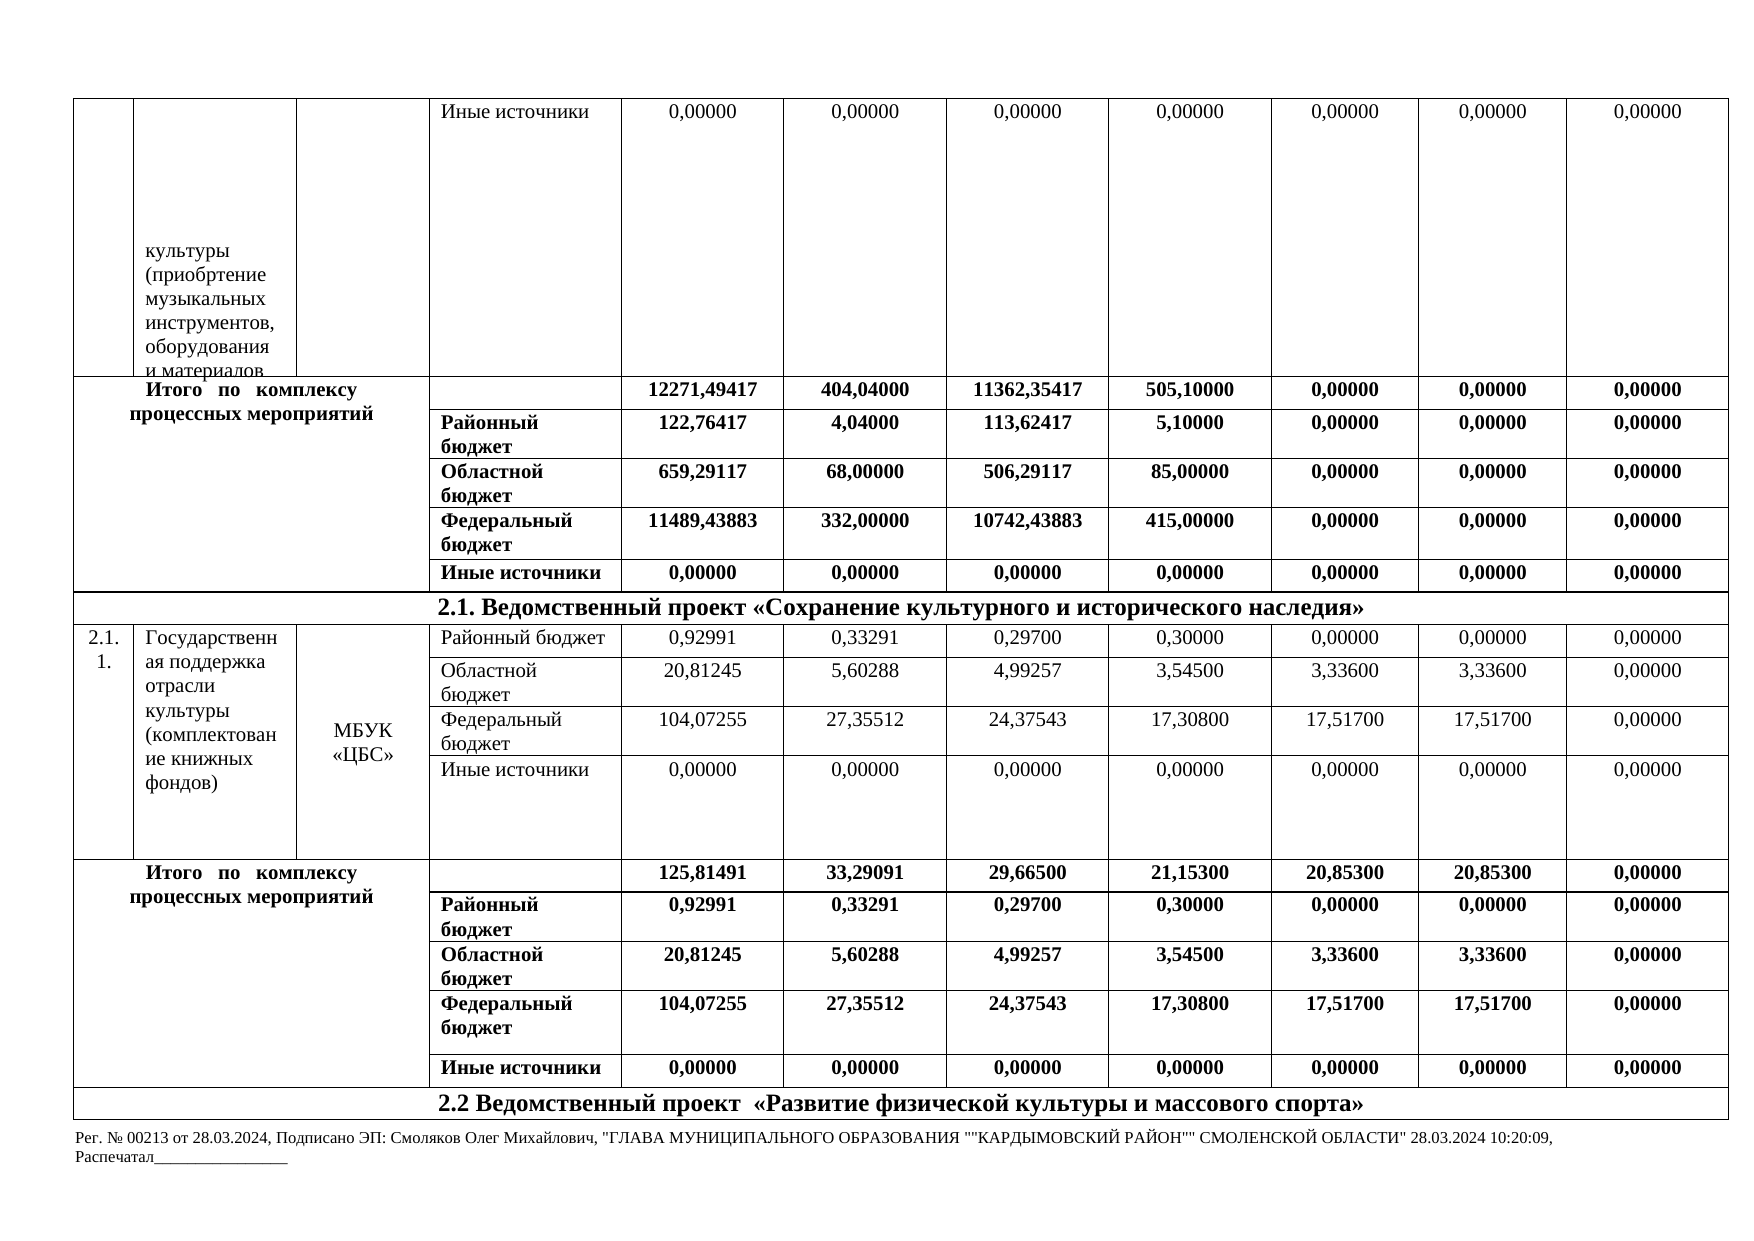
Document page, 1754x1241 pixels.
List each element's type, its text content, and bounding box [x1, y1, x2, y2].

table_cell 3,33600 [1272, 658, 1418, 706]
table_cell 0,00000 [1419, 377, 1566, 409]
table_cell 29,66500 [947, 860, 1108, 891]
table_cell 104,07255 [622, 707, 783, 755]
table_cell 0,33291 [784, 893, 946, 941]
table_cell 3,33600 [1419, 658, 1566, 706]
table_cell 11362,35417 [947, 377, 1108, 409]
table_cell Федеральный бюджет [430, 991, 621, 1054]
table_cell 0,00000 [1272, 410, 1418, 458]
table_cell Иные источники [430, 1055, 621, 1087]
table_cell Иные источники [430, 560, 621, 591]
table_cell 0,00000 [1272, 508, 1418, 559]
table_cell 0,00000 [1567, 560, 1728, 591]
table_cell 0,00000 [1272, 459, 1418, 507]
table_cell 0,92991 [622, 893, 783, 941]
table_cell 0,00000 [1419, 508, 1566, 559]
table_cell 0,00000 [1419, 625, 1566, 657]
table_cell 0,00000 [1567, 459, 1728, 507]
table_cell 2.2 Ведомственный проект «Развитие физической культуры и массового спорта» [74, 1088, 1728, 1119]
table_cell 0,00000 [1567, 991, 1728, 1054]
table_cell 0,00000 [1272, 893, 1418, 941]
table_cell 0,00000 [947, 756, 1108, 858]
table_cell Иные источники [430, 756, 621, 858]
table_cell Федеральный бюджет [430, 508, 621, 559]
table_cell 0,00000 [1567, 860, 1728, 891]
table_cell 0,00000 [1567, 893, 1728, 941]
table_cell 17,51700 [1419, 707, 1566, 755]
table_cell Иные источники [430, 99, 621, 376]
table_cell 0,00000 [1567, 99, 1728, 376]
table_cell 0,00000 [1567, 625, 1728, 657]
table_cell 5,60288 [784, 942, 946, 990]
table_cell 24,37543 [947, 991, 1108, 1054]
table_cell 404,04000 [784, 377, 946, 409]
table_cell 125,81491 [622, 860, 783, 891]
table_cell 0,29700 [947, 893, 1108, 941]
table_cell 3,33600 [1272, 942, 1418, 990]
table_cell 0,00000 [1567, 377, 1728, 409]
table_cell 20,85300 [1419, 860, 1566, 891]
table_cell 332,00000 [784, 508, 946, 559]
table_cell 0,00000 [1419, 99, 1566, 376]
table_cell 17,51700 [1272, 707, 1418, 755]
table_cell [430, 377, 621, 409]
table_cell 3,33600 [1419, 942, 1566, 990]
table_cell Областной бюджет [430, 658, 621, 706]
table_cell 0,00000 [1567, 756, 1728, 858]
table_cell 113,62417 [947, 410, 1108, 458]
table_cell 0,00000 [1272, 756, 1418, 858]
table_cell 0,00000 [622, 99, 783, 376]
table_cell 5,10000 [1109, 410, 1271, 458]
table_cell 0,00000 [784, 756, 946, 858]
table_cell Областной бюджет [430, 942, 621, 990]
table_cell 0,00000 [1272, 625, 1418, 657]
table_cell 506,29117 [947, 459, 1108, 507]
table_cell 0,00000 [1567, 707, 1728, 755]
table_cell 12271,49417 [622, 377, 783, 409]
table_cell 0,00000 [947, 99, 1108, 376]
table_cell Итого по комплексу процессных мероприятий [74, 860, 429, 1087]
table_cell Районный бюджет [430, 625, 621, 657]
table_cell 0,00000 [1567, 410, 1728, 458]
table_cell 11489,43883 [622, 508, 783, 559]
table_cell 659,29117 [622, 459, 783, 507]
table_cell 0,30000 [1109, 893, 1271, 941]
table_cell 2.1. Ведомственный проект «Сохранение культурного и исторического наследия» [74, 593, 1728, 624]
table_cell 0,00000 [947, 1055, 1108, 1087]
table_cell 0,00000 [1109, 560, 1271, 591]
table_cell 68,00000 [784, 459, 946, 507]
table_cell 4,99257 [947, 658, 1108, 706]
table_cell 0,00000 [1109, 1055, 1271, 1087]
table_cell 0,00000 [1272, 560, 1418, 591]
table_cell [430, 860, 621, 891]
table_cell 17,30800 [1109, 991, 1271, 1054]
table_cell 0,00000 [1419, 1055, 1566, 1087]
table_cell 27,35512 [784, 991, 946, 1054]
table_cell 0,00000 [1419, 459, 1566, 507]
table_cell 0,29700 [947, 625, 1108, 657]
table_cell Федеральный бюджет [430, 707, 621, 755]
table_cell 0,00000 [1109, 99, 1271, 376]
table_cell 4,99257 [947, 942, 1108, 990]
table_cell 33,29091 [784, 860, 946, 891]
table_cell 104,07255 [622, 991, 783, 1054]
table_cell 85,00000 [1109, 459, 1271, 507]
table_cell 0,92991 [622, 625, 783, 657]
table_cell 415,00000 [1109, 508, 1271, 559]
table_cell 0,00000 [622, 756, 783, 858]
table_cell 20,85300 [1272, 860, 1418, 891]
table_cell 0,00000 [1567, 658, 1728, 706]
table_cell 505,10000 [1109, 377, 1271, 409]
table_cell 0,00000 [1109, 756, 1271, 858]
table_cell 0,00000 [1419, 410, 1566, 458]
table_cell Районный бюджет [430, 410, 621, 458]
table_cell 21,15300 [1109, 860, 1271, 891]
table_cell 0,00000 [1272, 99, 1418, 376]
table_cell 3,54500 [1109, 658, 1271, 706]
table_cell Районный бюджет [430, 893, 621, 941]
table_cell Государственная поддержка отрасли культуры (комплектование книжных фондов) [134, 625, 296, 858]
table_cell 0,00000 [1419, 756, 1566, 858]
table_cell 0,33291 [784, 625, 946, 657]
table_cell 20,81245 [622, 942, 783, 990]
table_cell 10742,43883 [947, 508, 1108, 559]
table_cell 122,76417 [622, 410, 783, 458]
table_cell 20,81245 [622, 658, 783, 706]
table_cell Итого по комплексу процессных мероприятий [74, 377, 429, 591]
table_cell 0,00000 [1567, 942, 1728, 990]
table_cell 0,00000 [784, 99, 946, 376]
table_cell 0,00000 [1419, 560, 1566, 591]
table_cell 0,00000 [784, 1055, 946, 1087]
table_cell 17,30800 [1109, 707, 1271, 755]
table_cell 17,51700 [1419, 991, 1566, 1054]
table_cell 0,00000 [1272, 377, 1418, 409]
table_cell 24,37543 [947, 707, 1108, 755]
table_cell 0,00000 [622, 1055, 783, 1087]
table_cell МБУК «ЦБС» [297, 625, 429, 858]
table_cell 0,00000 [947, 560, 1108, 591]
table_cell 5,60288 [784, 658, 946, 706]
table_cell 2.1.1. [74, 625, 133, 858]
table_cell 0,00000 [1567, 1055, 1728, 1087]
table_cell 0,00000 [784, 560, 946, 591]
table_cell 3,54500 [1109, 942, 1271, 990]
table_cell Областной бюджет [430, 459, 621, 507]
table_cell 17,51700 [1272, 991, 1418, 1054]
table_cell 27,35512 [784, 707, 946, 755]
table_cell 0,00000 [622, 560, 783, 591]
table_cell 4,04000 [784, 410, 946, 458]
table_cell 0,30000 [1109, 625, 1271, 657]
table_cell 0,00000 [1272, 1055, 1418, 1087]
table_cell 0,00000 [1567, 508, 1728, 559]
table_cell 0,00000 [1419, 893, 1566, 941]
